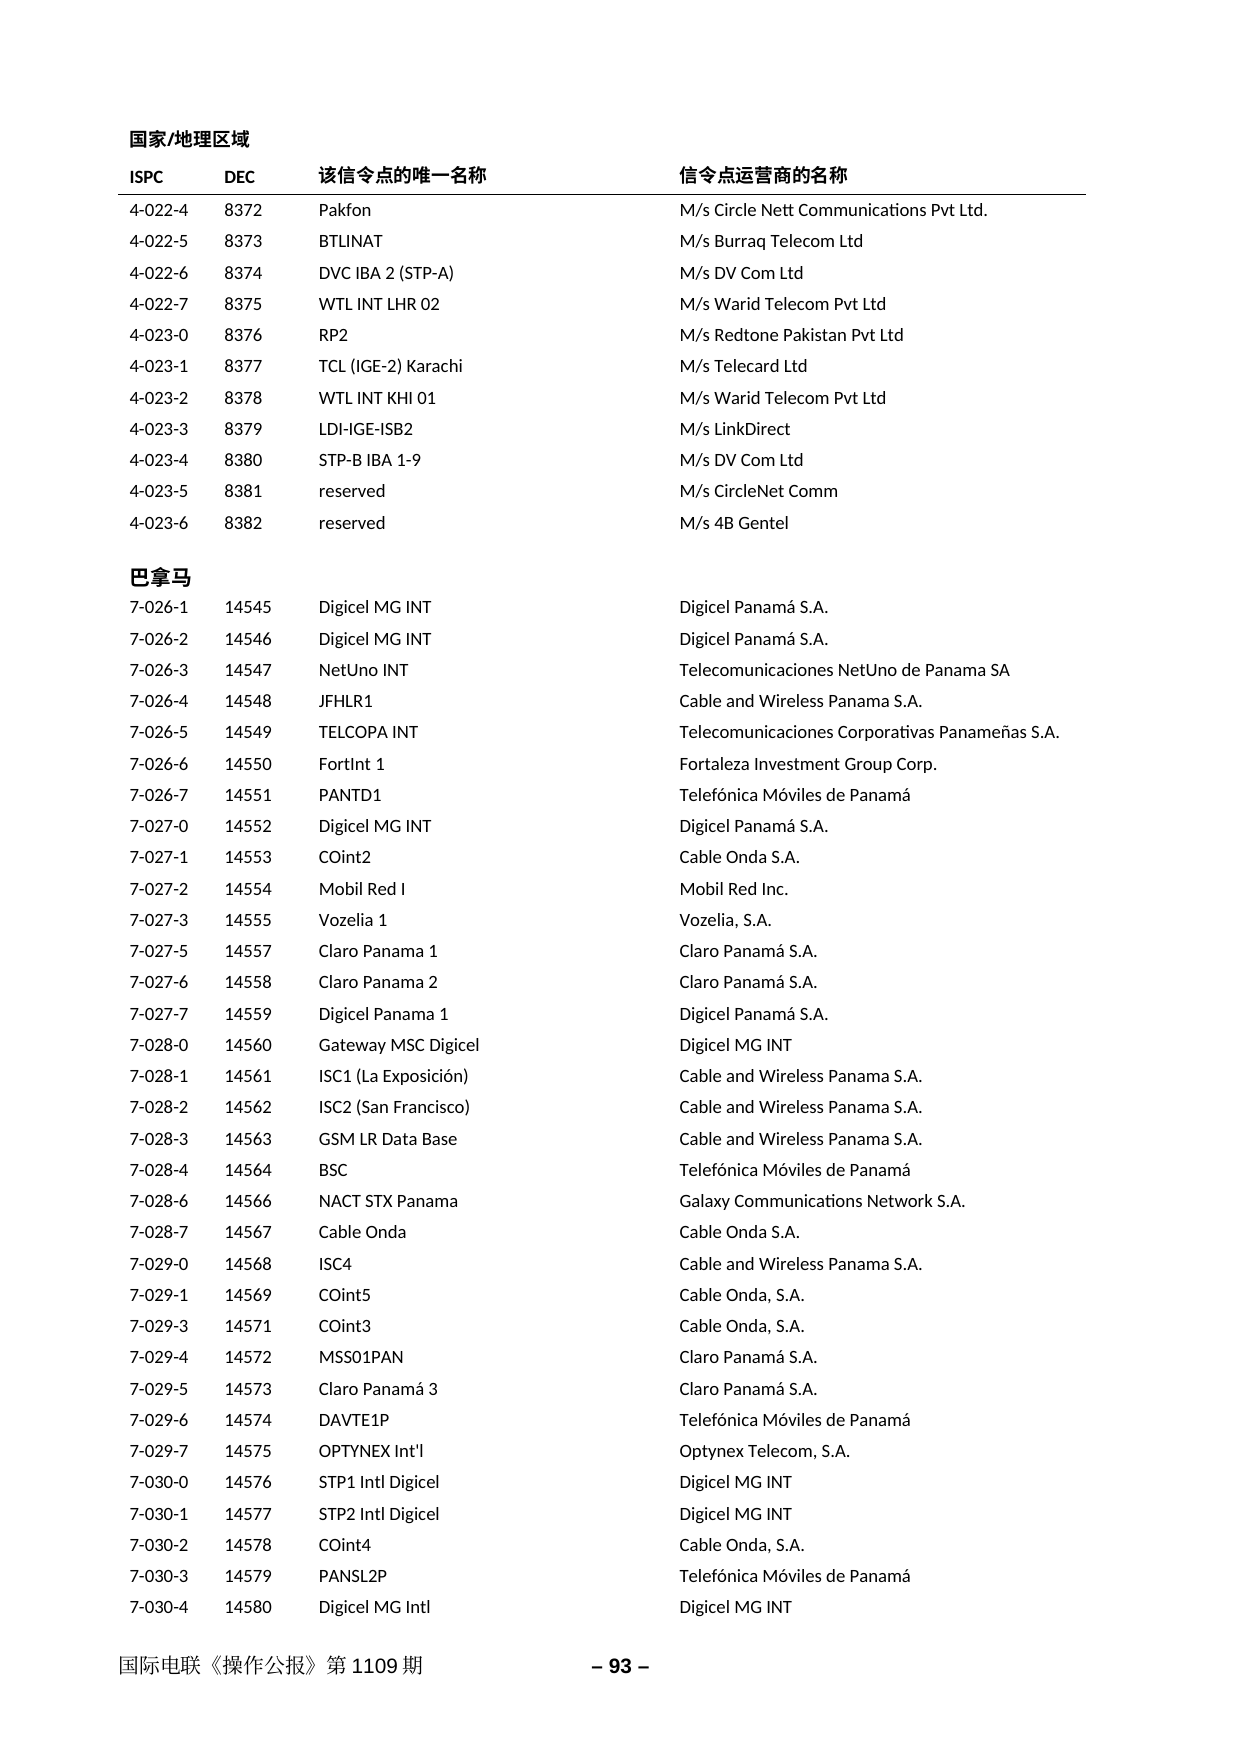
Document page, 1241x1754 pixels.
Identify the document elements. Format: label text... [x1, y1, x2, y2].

table_cell ISPC [118, 158, 213, 194]
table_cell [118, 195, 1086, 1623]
table_header 国家/地理区域 [118, 118, 307, 158]
table_header 信令点运营商的名称 [668, 118, 1086, 194]
table_header 该信令点的唯一名称 [308, 118, 668, 194]
table_cell DEC [213, 158, 307, 194]
